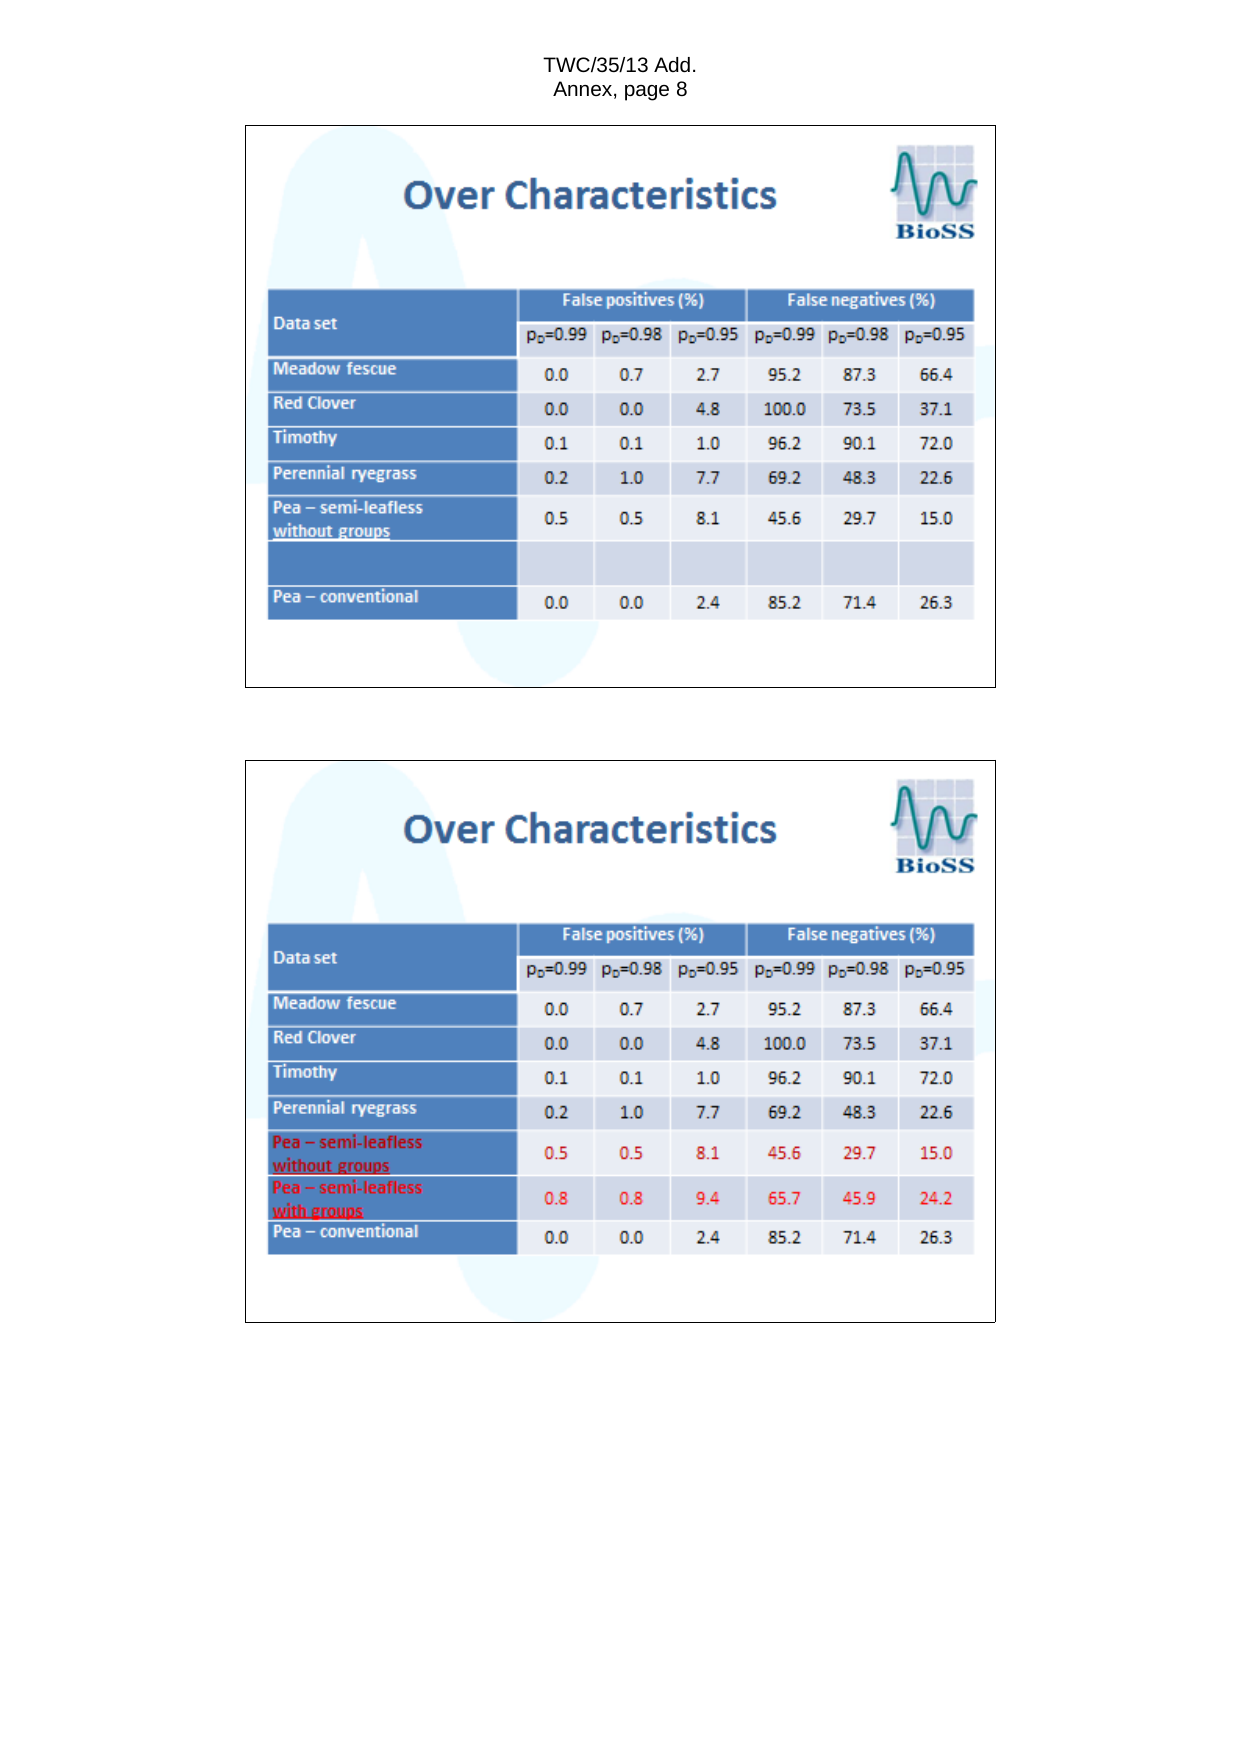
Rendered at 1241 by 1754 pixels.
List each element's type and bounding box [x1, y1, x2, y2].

picture [246, 126, 995, 687]
picture [246, 761, 995, 1322]
